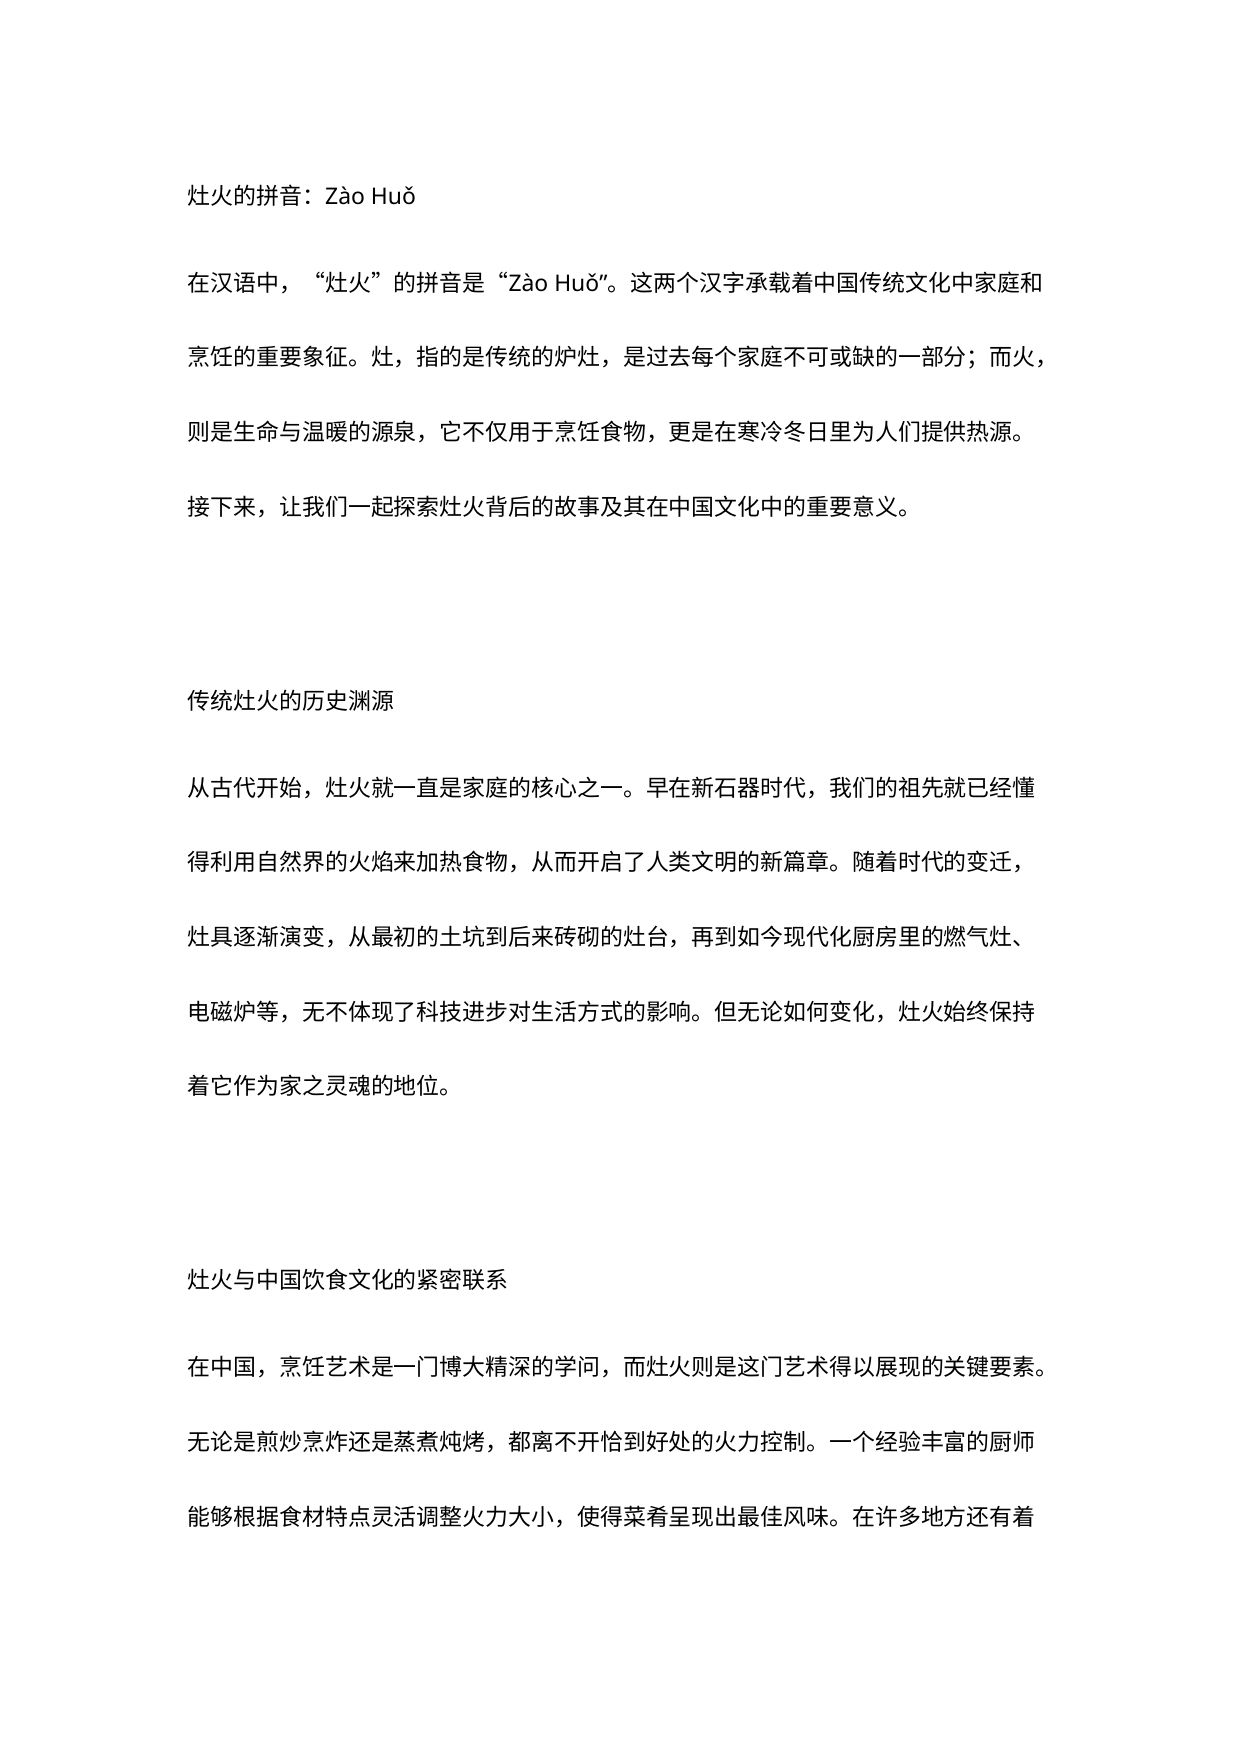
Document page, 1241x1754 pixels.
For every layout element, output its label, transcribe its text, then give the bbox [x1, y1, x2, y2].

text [187, 1333, 1053, 1547]
text 传统灶火的历史渊源 [187, 667, 1053, 732]
text 灶火与中国饮食文化的紧密联系 [187, 1247, 1053, 1312]
text 在汉语中，“灶火”的拼音是“Zào Huǒ”。这两个汉字承载着中国传统文化中家庭和烹饪的重要象征。灶，指的是传统的炉灶，是过去每个家庭不可或缺的一部分；而火，则是生命与温暖的源泉，它不仅用于烹饪食物，更是在寒冷冬日里为人们提供热源。接下来，让我们一起探索灶火背后的故事及其在中国文化中的重要意义。 [187, 249, 1053, 538]
text 从古代开始，灶火就一直是家庭的核心之一。早在新石器时代，我们的祖先就已经懂得利用自然界的火焰来加热食物，从而开启了人类文明的新篇章。随着时代的变迁，灶具逐渐演变，从最初的土坑到后来砖砌的灶台，再到如今现代化厨房里的燃气灶、电磁炉等，无不体现了科技进步对生活方式的影响。但无论如何变化，灶火始终保持着它作为家之灵魂的地位。 [187, 753, 1053, 1117]
text 灶火的拼音：Zào Huǒ [187, 162, 1053, 227]
